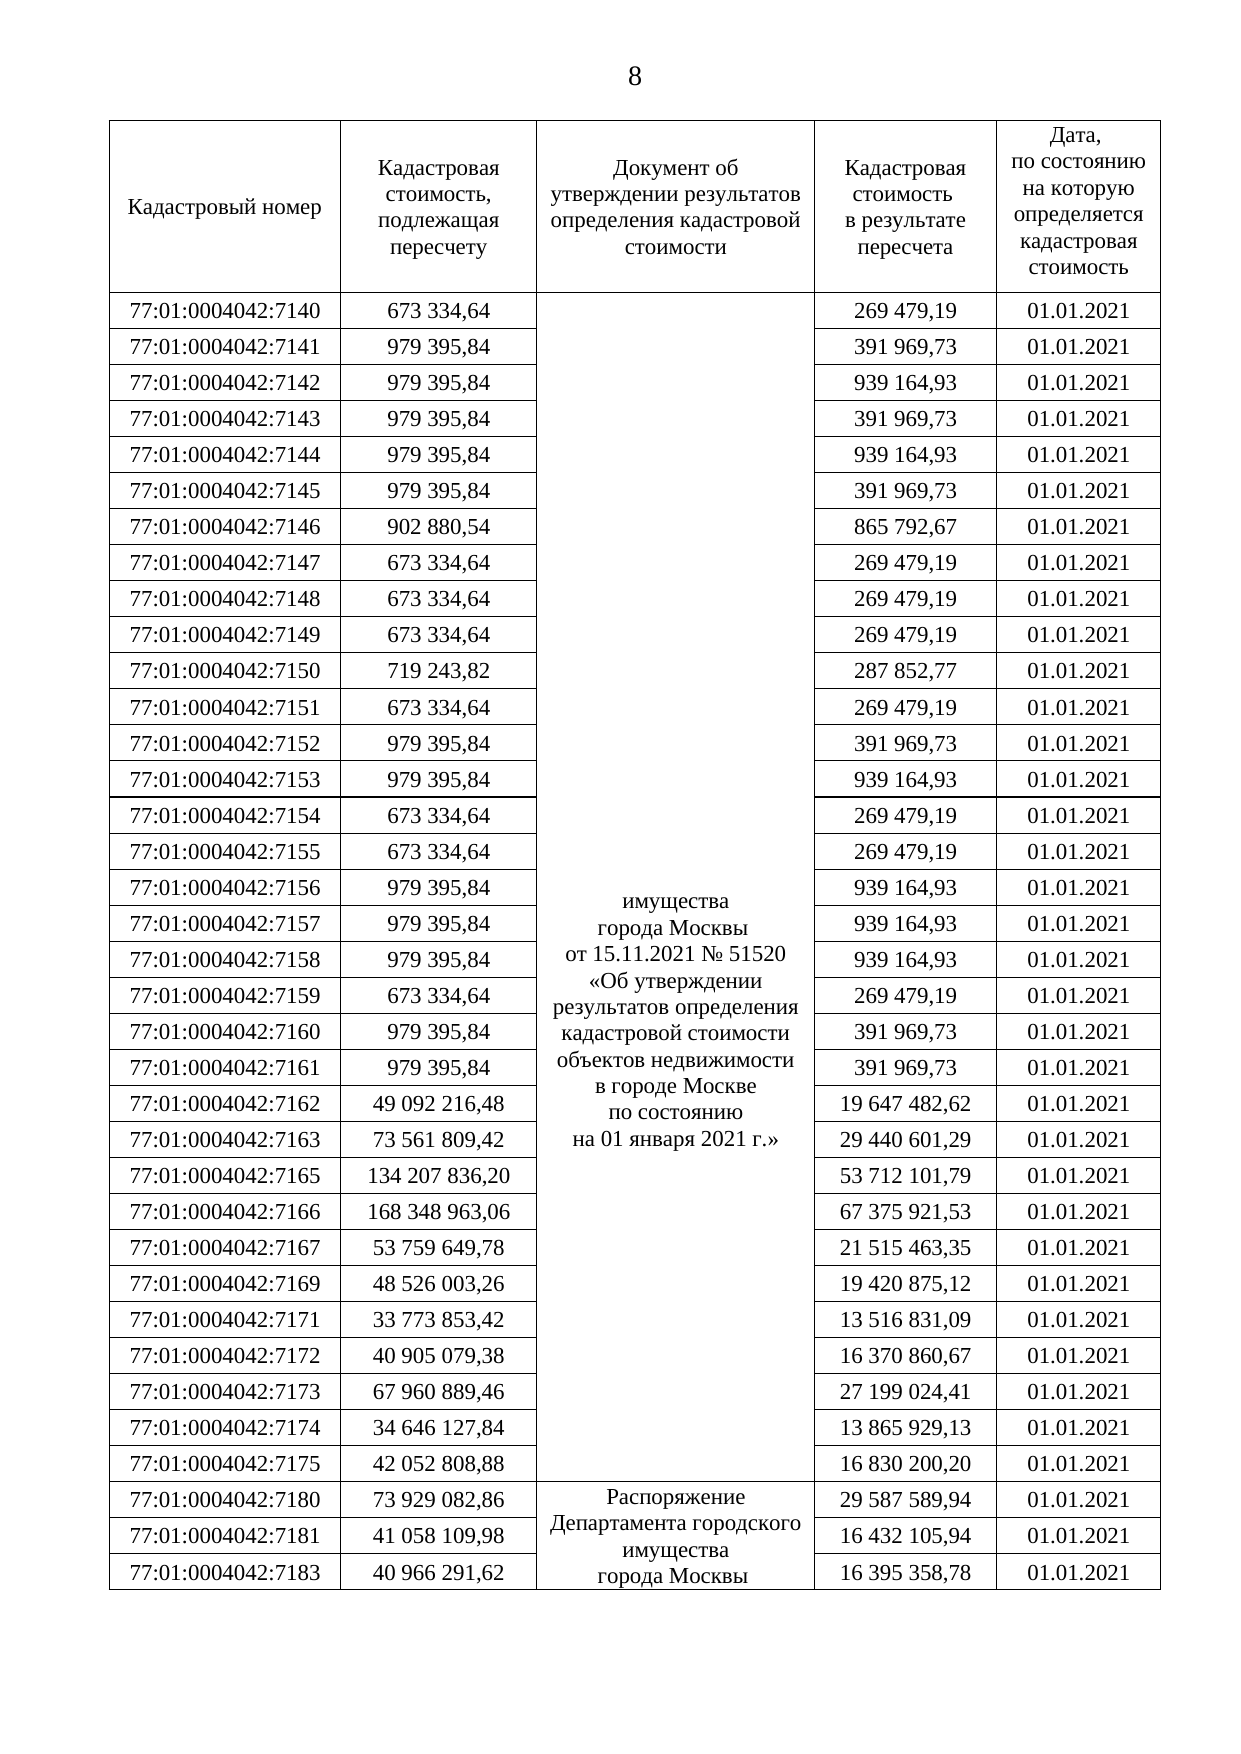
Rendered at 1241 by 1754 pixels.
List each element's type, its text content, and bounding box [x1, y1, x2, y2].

table_cell 269 479,19 [815, 617, 996, 652]
table_cell 01.01.2021 [997, 1518, 1160, 1553]
table_cell 34 646 127,84 [341, 1410, 536, 1445]
table_cell 01.01.2021 [997, 1554, 1160, 1589]
table_cell 979 395,84 [341, 329, 536, 364]
table_cell 77:01:0004042:7162 [110, 1086, 340, 1121]
table_cell 391 969,73 [815, 1050, 996, 1085]
table_cell 77:01:0004042:7140 [110, 293, 340, 328]
table_cell 77:01:0004042:7144 [110, 437, 340, 472]
table_cell 16 432 105,94 [815, 1518, 996, 1553]
table_cell 391 969,73 [815, 473, 996, 508]
table_cell 77:01:0004042:7161 [110, 1050, 340, 1085]
table_cell 01.01.2021 [997, 365, 1160, 400]
table_cell 391 969,73 [815, 1014, 996, 1049]
table_cell 01.01.2021 [997, 761, 1160, 796]
table_cell 391 969,73 [815, 725, 996, 760]
table_cell 01.01.2021 [997, 509, 1160, 544]
table_cell 902 880,54 [341, 509, 536, 544]
table_cell 77:01:0004042:7156 [110, 870, 340, 904]
table_cell 01.01.2021 [997, 1446, 1160, 1481]
table_cell 77:01:0004042:7183 [110, 1554, 340, 1589]
table_cell 48 526 003,26 [341, 1266, 536, 1301]
table_cell 67 960 889,46 [341, 1374, 536, 1409]
table_cell 33 773 853,42 [341, 1302, 536, 1337]
table_cell 40 905 079,38 [341, 1338, 536, 1373]
table_cell 391 969,73 [815, 401, 996, 436]
table_cell 77:01:0004042:7169 [110, 1266, 340, 1301]
table_cell 77:01:0004042:7163 [110, 1122, 340, 1157]
table_cell 42 052 808,88 [341, 1446, 536, 1481]
table_cell 01.01.2021 [997, 1122, 1160, 1157]
table_cell 67 375 921,53 [815, 1194, 996, 1229]
table_cell 53 759 649,78 [341, 1230, 536, 1265]
table_cell 979 395,84 [341, 906, 536, 941]
table_cell 01.01.2021 [997, 834, 1160, 868]
table_cell 01.01.2021 [997, 1374, 1160, 1409]
table_cell 01.01.2021 [997, 906, 1160, 941]
table_cell 269 479,19 [815, 798, 996, 832]
table_cell 77:01:0004042:7174 [110, 1410, 340, 1445]
table_cell 73 561 809,42 [341, 1122, 536, 1157]
table_cell 77:01:0004042:7171 [110, 1302, 340, 1337]
table_cell 77:01:0004042:7155 [110, 834, 340, 868]
table_cell 77:01:0004042:7147 [110, 545, 340, 580]
table_cell 865 792,67 [815, 509, 996, 544]
table_cell 939 164,93 [815, 942, 996, 977]
table_cell 16 830 200,20 [815, 1446, 996, 1481]
table_cell 939 164,93 [815, 365, 996, 400]
table_cell 01.01.2021 [997, 473, 1160, 508]
table_cell 77:01:0004042:7158 [110, 942, 340, 977]
table_cell 01.01.2021 [997, 437, 1160, 472]
table_cell 77:01:0004042:7173 [110, 1374, 340, 1409]
table_cell 01.01.2021 [997, 1086, 1160, 1121]
table_cell 77:01:0004042:7167 [110, 1230, 340, 1265]
table_cell 29 587 589,94 [815, 1482, 996, 1517]
table_cell 939 164,93 [815, 761, 996, 796]
table_cell 979 395,84 [341, 365, 536, 400]
table_cell 01.01.2021 [997, 293, 1160, 328]
table_cell 77:01:0004042:7160 [110, 1014, 340, 1049]
table_cell 41 058 109,98 [341, 1518, 536, 1553]
table_cell 49 092 216,48 [341, 1086, 536, 1121]
table_cell 719 243,82 [341, 653, 536, 688]
table_cell 77:01:0004042:7149 [110, 617, 340, 652]
table_cell 979 395,84 [341, 942, 536, 977]
table_cell 77:01:0004042:7145 [110, 473, 340, 508]
table_cell 01.01.2021 [997, 689, 1160, 724]
table_cell 673 334,64 [341, 581, 536, 616]
table_cell 269 479,19 [815, 581, 996, 616]
table_cell 287 852,77 [815, 653, 996, 688]
table_cell 269 479,19 [815, 834, 996, 868]
table_cell 673 334,64 [341, 978, 536, 1013]
table_cell 13 865 929,13 [815, 1410, 996, 1445]
table_cell 27 199 024,41 [815, 1374, 996, 1409]
table_cell 01.01.2021 [997, 545, 1160, 580]
table_header Кадастровая стоимость в результате пересчета [815, 121, 996, 292]
table_cell 13 516 831,09 [815, 1302, 996, 1337]
table_cell 21 515 463,35 [815, 1230, 996, 1265]
table_cell 939 164,93 [815, 906, 996, 941]
table_cell 77:01:0004042:7181 [110, 1518, 340, 1553]
table_cell 77:01:0004042:7165 [110, 1158, 340, 1193]
table_cell 01.01.2021 [997, 1302, 1160, 1337]
table_cell 01.01.2021 [997, 581, 1160, 616]
table_cell 77:01:0004042:7180 [110, 1482, 340, 1517]
table_cell 673 334,64 [341, 689, 536, 724]
table_cell 269 479,19 [815, 978, 996, 1013]
table_cell 77:01:0004042:7154 [110, 798, 340, 832]
table_cell 77:01:0004042:7148 [110, 581, 340, 616]
table_cell 77:01:0004042:7172 [110, 1338, 340, 1373]
table_cell 673 334,64 [341, 617, 536, 652]
table_cell 979 395,84 [341, 401, 536, 436]
table_cell 673 334,64 [341, 545, 536, 580]
table_cell 134 207 836,20 [341, 1158, 536, 1193]
table_cell 01.01.2021 [997, 329, 1160, 364]
table_cell 979 395,84 [341, 870, 536, 904]
table_cell 01.01.2021 [997, 1014, 1160, 1049]
table_cell 77:01:0004042:7157 [110, 906, 340, 941]
table_cell 77:01:0004042:7141 [110, 329, 340, 364]
table_cell 01.01.2021 [997, 725, 1160, 760]
table_header Дата, по состоянию на которую определяется кадастровая стоимость [997, 121, 1160, 292]
table_cell 269 479,19 [815, 545, 996, 580]
table_cell 77:01:0004042:7142 [110, 365, 340, 400]
table_cell 939 164,93 [815, 437, 996, 472]
table_cell 77:01:0004042:7175 [110, 1446, 340, 1481]
table_cell 939 164,93 [815, 870, 996, 904]
table_cell 979 395,84 [341, 761, 536, 796]
table_cell 01.01.2021 [997, 653, 1160, 688]
table_cell 01.01.2021 [997, 1482, 1160, 1517]
table_cell 19 420 875,12 [815, 1266, 996, 1301]
table_cell 979 395,84 [341, 725, 536, 760]
table_cell 77:01:0004042:7152 [110, 725, 340, 760]
table_cell 73 929 082,86 [341, 1482, 536, 1517]
table_cell 01.01.2021 [997, 978, 1160, 1013]
table_cell 16 395 358,78 [815, 1554, 996, 1589]
table_cell 77:01:0004042:7143 [110, 401, 340, 436]
table_cell 77:01:0004042:7159 [110, 978, 340, 1013]
table_cell 77:01:0004042:7166 [110, 1194, 340, 1229]
table_cell 673 334,64 [341, 834, 536, 868]
table_cell 673 334,64 [341, 293, 536, 328]
table_cell 01.01.2021 [997, 1194, 1160, 1229]
table_cell 269 479,19 [815, 689, 996, 724]
table_cell 979 395,84 [341, 1050, 536, 1085]
table_header Документ об утверждении результатов определения кадастровой стоимости [537, 121, 814, 292]
table_cell 391 969,73 [815, 329, 996, 364]
table_cell 979 395,84 [341, 437, 536, 472]
table_cell 01.01.2021 [997, 617, 1160, 652]
table_cell 01.01.2021 [997, 401, 1160, 436]
table_cell 77:01:0004042:7153 [110, 761, 340, 796]
table_cell 979 395,84 [341, 473, 536, 508]
table_cell 01.01.2021 [997, 1230, 1160, 1265]
table_cell 01.01.2021 [997, 1410, 1160, 1445]
table_cell 53 712 101,79 [815, 1158, 996, 1193]
table_cell 77:01:0004042:7146 [110, 509, 340, 544]
table_cell 01.01.2021 [997, 870, 1160, 904]
table_cell 77:01:0004042:7151 [110, 689, 340, 724]
table_cell 01.01.2021 [997, 942, 1160, 977]
table_cell 19 647 482,62 [815, 1086, 996, 1121]
table_cell 40 966 291,62 [341, 1554, 536, 1589]
table_cell 01.01.2021 [997, 1338, 1160, 1373]
table_cell 01.01.2021 [997, 1158, 1160, 1193]
table_header Кадастровая стоимость, подлежащая пересчету [341, 121, 536, 292]
table_cell 77:01:0004042:7150 [110, 653, 340, 688]
table_cell Распоряжение Департамента городского имущества города Москвы от 15.11.2021 № 51520 «Об утверждении результатов определения кадастровой стоимости объектов недвижимости в городе Москве по состоянию на 01 января 2021 г.» [537, 1482, 814, 1589]
table_cell 16 370 860,67 [815, 1338, 996, 1373]
table_cell 01.01.2021 [997, 1266, 1160, 1301]
table_cell 269 479,19 [815, 293, 996, 328]
table_cell 979 395,84 [341, 1014, 536, 1049]
table_header Кадастровый номер [110, 121, 340, 292]
table_cell 01.01.2021 [997, 1050, 1160, 1085]
table_cell 673 334,64 [341, 798, 536, 832]
table_cell 29 440 601,29 [815, 1122, 996, 1157]
table_cell 168 348 963,06 [341, 1194, 536, 1229]
table_cell 01.01.2021 [997, 798, 1160, 832]
